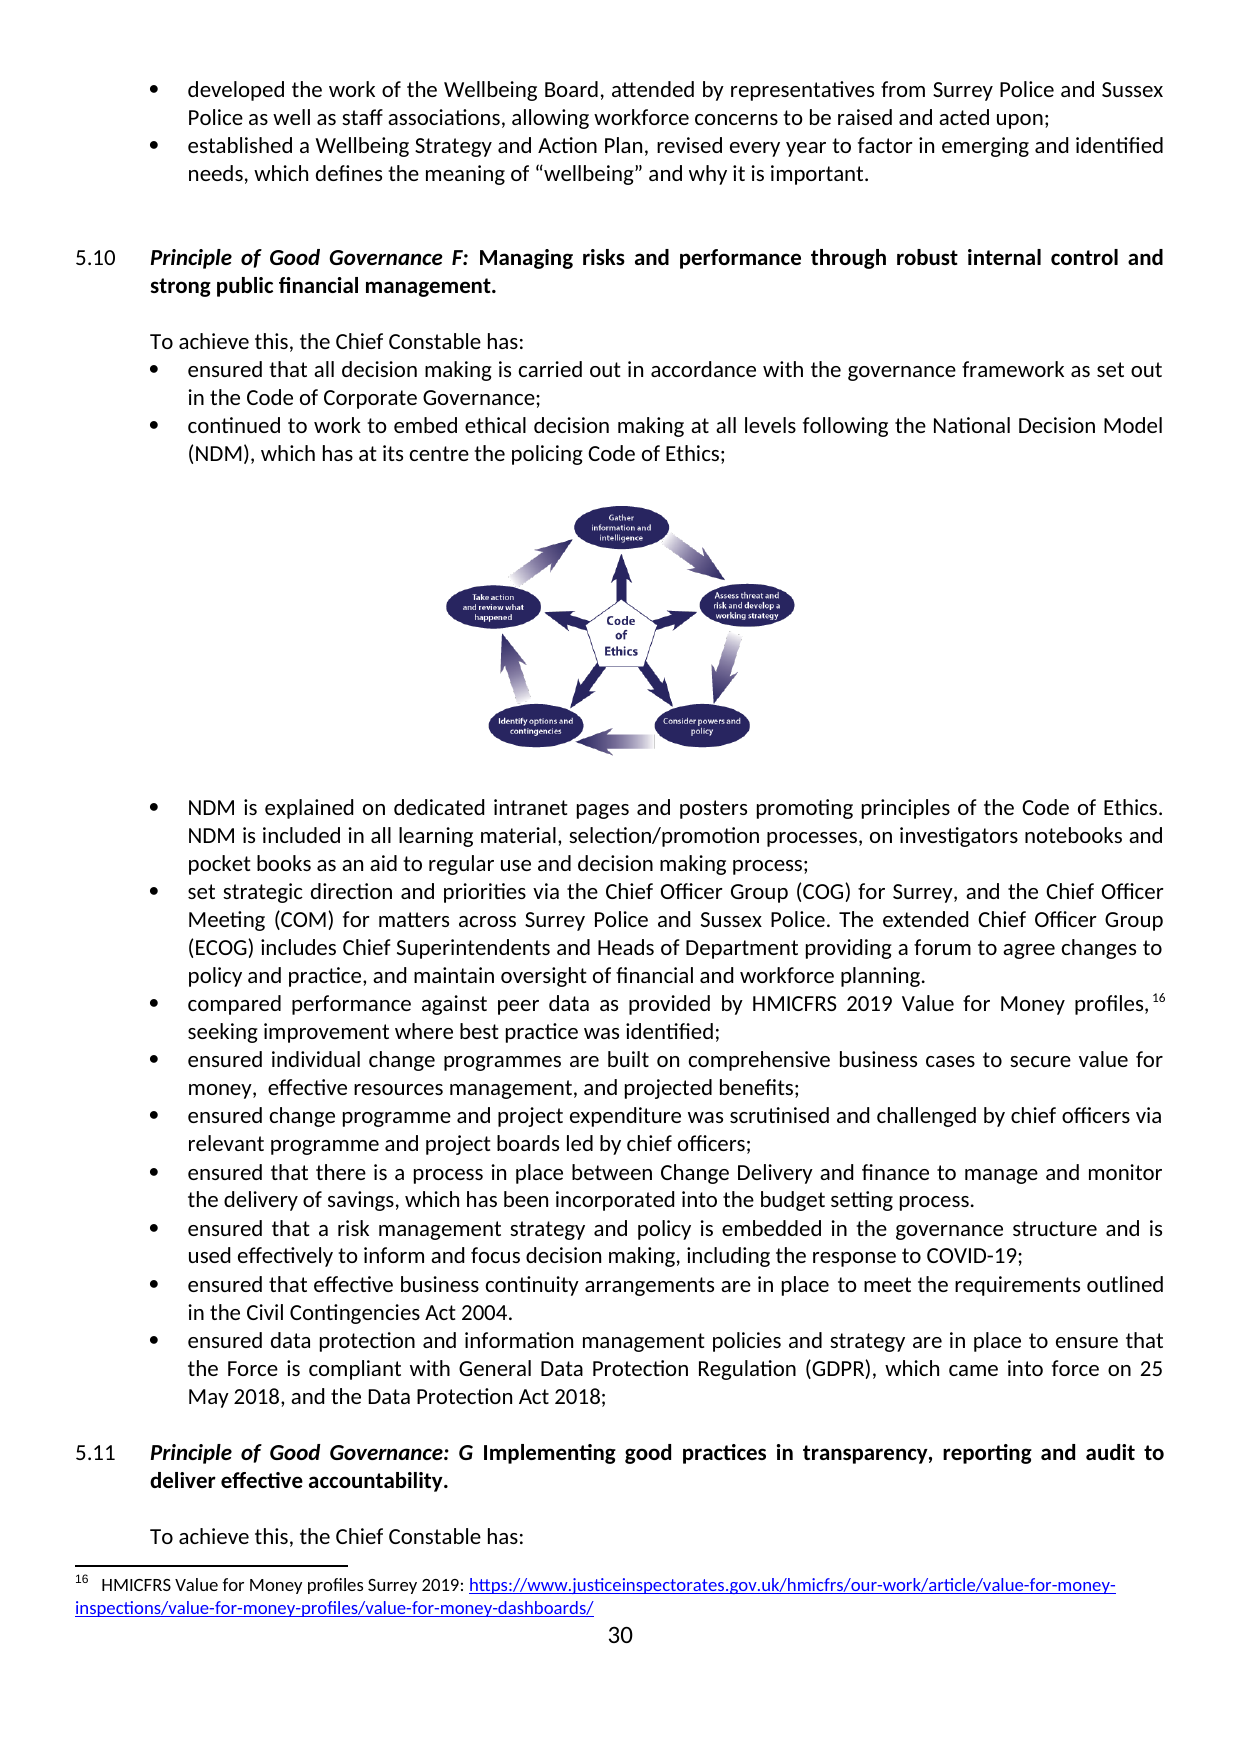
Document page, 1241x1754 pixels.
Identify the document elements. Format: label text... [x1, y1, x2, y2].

list ensured that effective business continuity arrangements are in place to meet the requirements outlined in the Civil Contingencies Act 2004. [150, 1270, 1165, 1326]
list ensured that a risk management strategy and policy is embedded in the governance structure and is used effectively to inform and focus decision making, including the response to COVID-19; [150, 1214, 1165, 1270]
list continued to work to embed ethical decision making at all levels following the National Decision Model (NDM), which has at its centre the policing Code of Ethics; [150, 411, 1165, 467]
list compared performance against peer data as provided by HMICFRS 2019 Value for Money profiles, seeking improvement where best practice was identified; [150, 989, 1165, 1046]
list ensured that there is a process in place between Change Delivery and finance to manage and monitor the delivery of savings, which has been incorporated into the budget setting process. [150, 1158, 1165, 1214]
picture [399, 495, 841, 766]
list developed the work of the Wellbeing Board, attended by representatives from Surrey Police and Sussex Police as well as staff associations, allowing workforce concerns to be raised and acted upon; [150, 75, 1165, 131]
list set strategic direction and priorities via the Chief Officer Group (COG) for Surrey, and the Chief Officer Meeting (COM) for matters across Surrey Police and Sussex Police. The extended Chief Officer Group (ECOG) includes Chief Superintendents and Heads of Department providing a forum to agree changes to policy and practice, and maintain oversight of financial and workforce planning. [150, 877, 1165, 989]
list ensured individual change programmes are built on comprehensive business cases to secure value for money, effective resources management, and projected benefits; [150, 1046, 1165, 1102]
list ensured data protection and information management policies and strategy are in place to ensure that the Force is compliant with General Data Protection Regulation (GDPR), which came into force on 25 May 2018, and the Data Protection Act 2018; [150, 1326, 1165, 1410]
list ensured change programme and project expenditure was scrutinised and challenged by chief officers via relevant programme and project boards led by chief officers; [150, 1102, 1165, 1158]
list Principle of Good Governance: G Implementing good practices in transparency, reporting and audit to deliver effective accountability. [75, 1438, 1165, 1494]
list established a Wellbeing Strategy and Action Plan, revised every year to factor in emerging and identified needs, which defines the meaning of “wellbeing” and why it is important. [150, 131, 1165, 187]
list Principle of Good Governance F: Managing risks and performance through robust internal control and strong public financial management. [75, 243, 1165, 299]
text To achieve this, the Chief Constable has: [75, 1522, 1165, 1550]
list ensured that all decision making is carried out in accordance with the governance framework as set out in the Code of Corporate Governance; [150, 355, 1165, 411]
list NDM is explained on dedicated intranet pages and posters promoting principles of the Code of Ethics. NDM is included in all learning material, selection/promotion processes, on investigators notebooks and pocket books as an aid to regular use and decision making process; [150, 793, 1165, 877]
text To achieve this, the Chief Constable has: [75, 327, 1165, 355]
